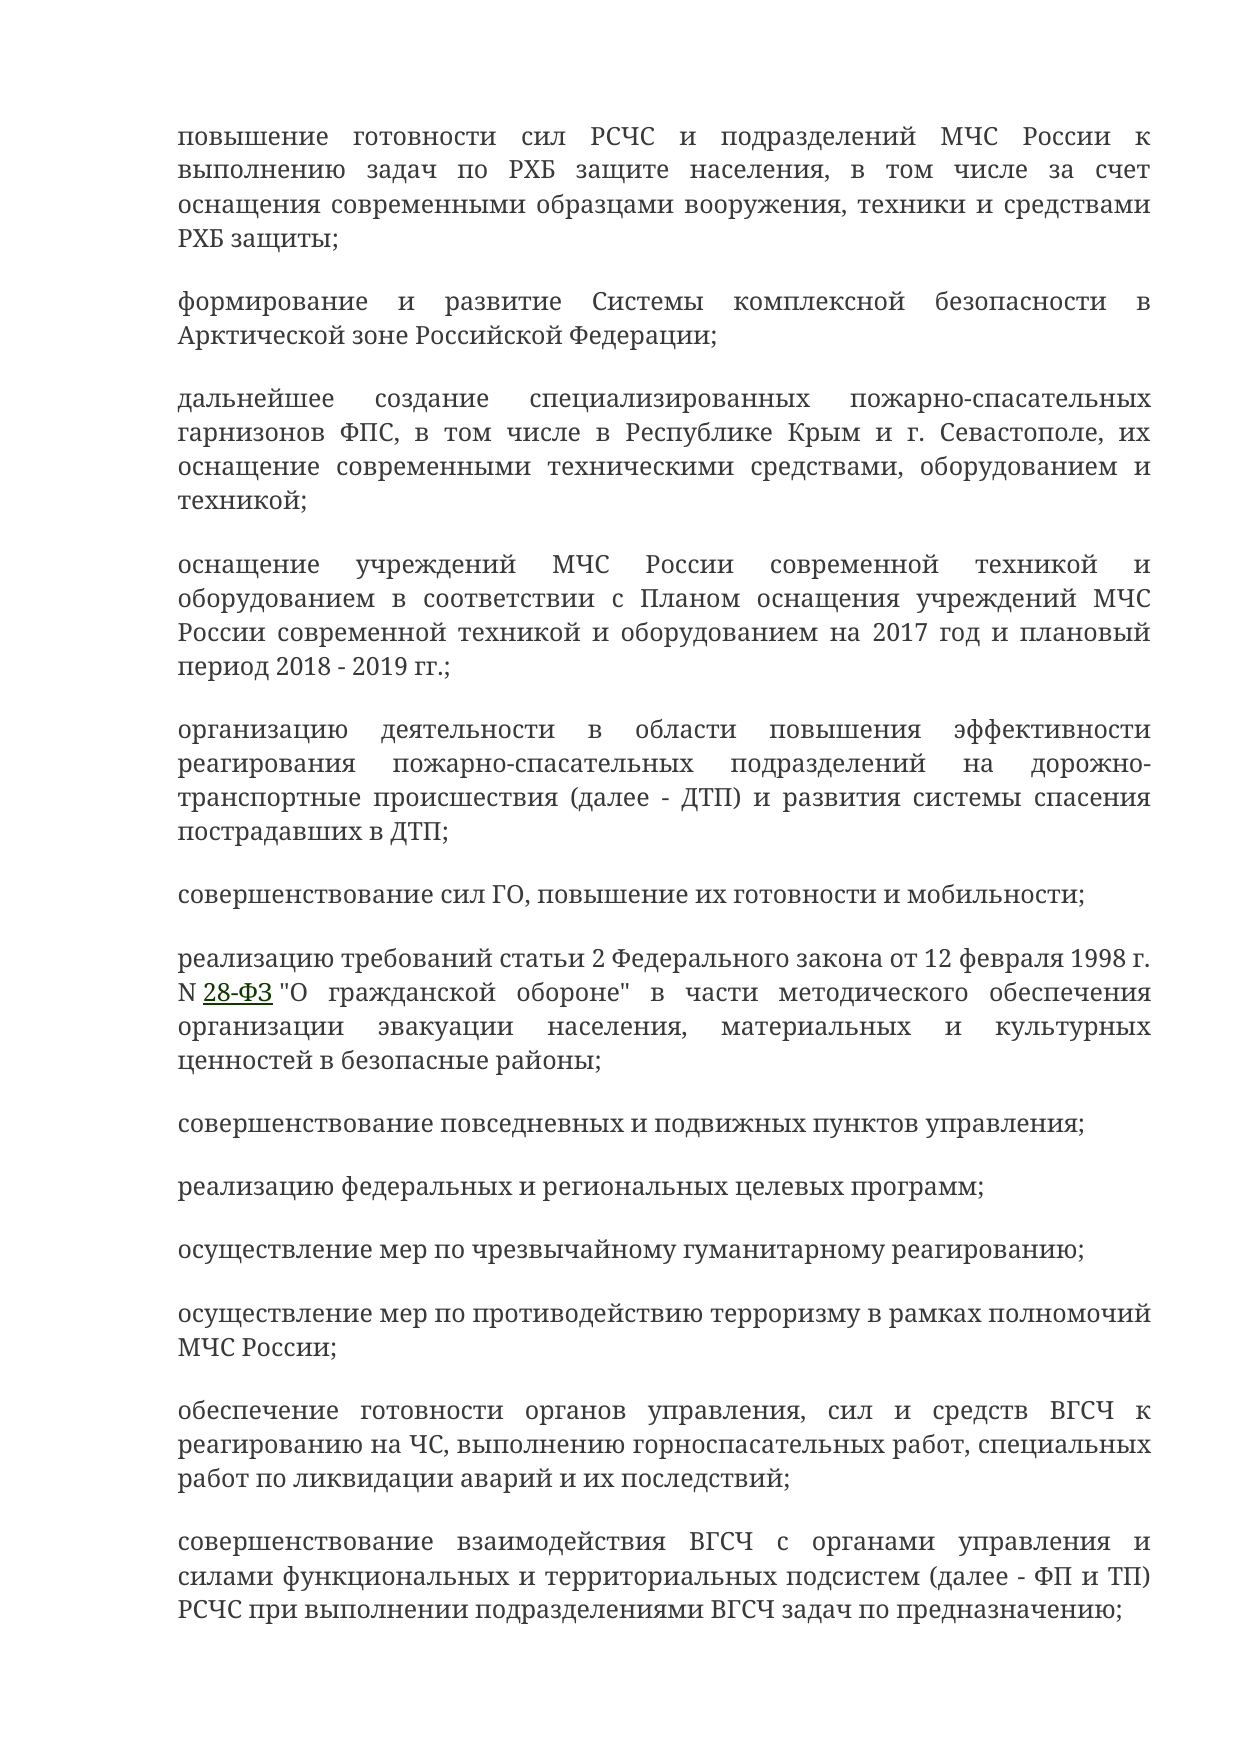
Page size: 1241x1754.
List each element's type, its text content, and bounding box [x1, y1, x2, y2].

text осуществление мер по чрезвычайному гуманитарному реагированию; [177, 1232, 1152, 1266]
text организацию деятельности в области повышения эффективности реагирования пожарно-спасательных подразделений на дорожно-транспортные происшествия (далее - ДТП) и развития системы спасения пострадавших в ДТП; [177, 712, 1152, 848]
text формирование и развитие Системы комплексной безопасности в Арктической зоне Российской Федерации; [177, 283, 1152, 352]
text совершенствование сил ГО, повышение их готовности и мобильности; [177, 877, 1152, 911]
text реализацию требований статьи 2 Федерального закона от 12 февраля 1998 г. N 28-ФЗ "О гражданской обороне" в части методического обеспечения организации эвакуации населения, материальных и культурных ценностей в безопасные районы; [177, 940, 1152, 1077]
text совершенствование взаимодействия ВГСЧ с органами управления и силами функциональных и территориальных подсистем (далее - ФП и ТП) РСЧС при выполнении подразделениями ВГСЧ задач по предназначению; [177, 1524, 1152, 1626]
text реализацию федеральных и региональных целевых программ; [177, 1169, 1152, 1203]
text оснащение учреждений МЧС России современной техникой и оборудованием в соответствии с Планом оснащения учреждений МЧС России современной техникой и оборудованием на 2017 год и плановый период 2018 - 2019 гг.; [177, 546, 1152, 682]
text дальнейшее создание специализированных пожарно-спасательных гарнизонов ФПС, в том числе в Республике Крым и г. Севастополе, их оснащение современными техническими средствами, оборудованием и техникой; [177, 381, 1152, 517]
text осуществление мер по противодействию терроризму в рамках полномочий МЧС России; [177, 1295, 1152, 1363]
text совершенствование повседневных и подвижных пунктов управления; [177, 1106, 1152, 1140]
text обеспечение готовности органов управления, сил и средств ВГСЧ к реагированию на ЧС, выполнению горноспасательных работ, специальных работ по ликвидации аварий и их последствий; [177, 1393, 1152, 1495]
text повышение готовности сил РСЧС и подразделений МЧС России к выполнению задач по РХБ защите населения, в том числе за счет оснащения современными образцами вооружения, техники и средствами РХБ защиты; [177, 118, 1152, 254]
